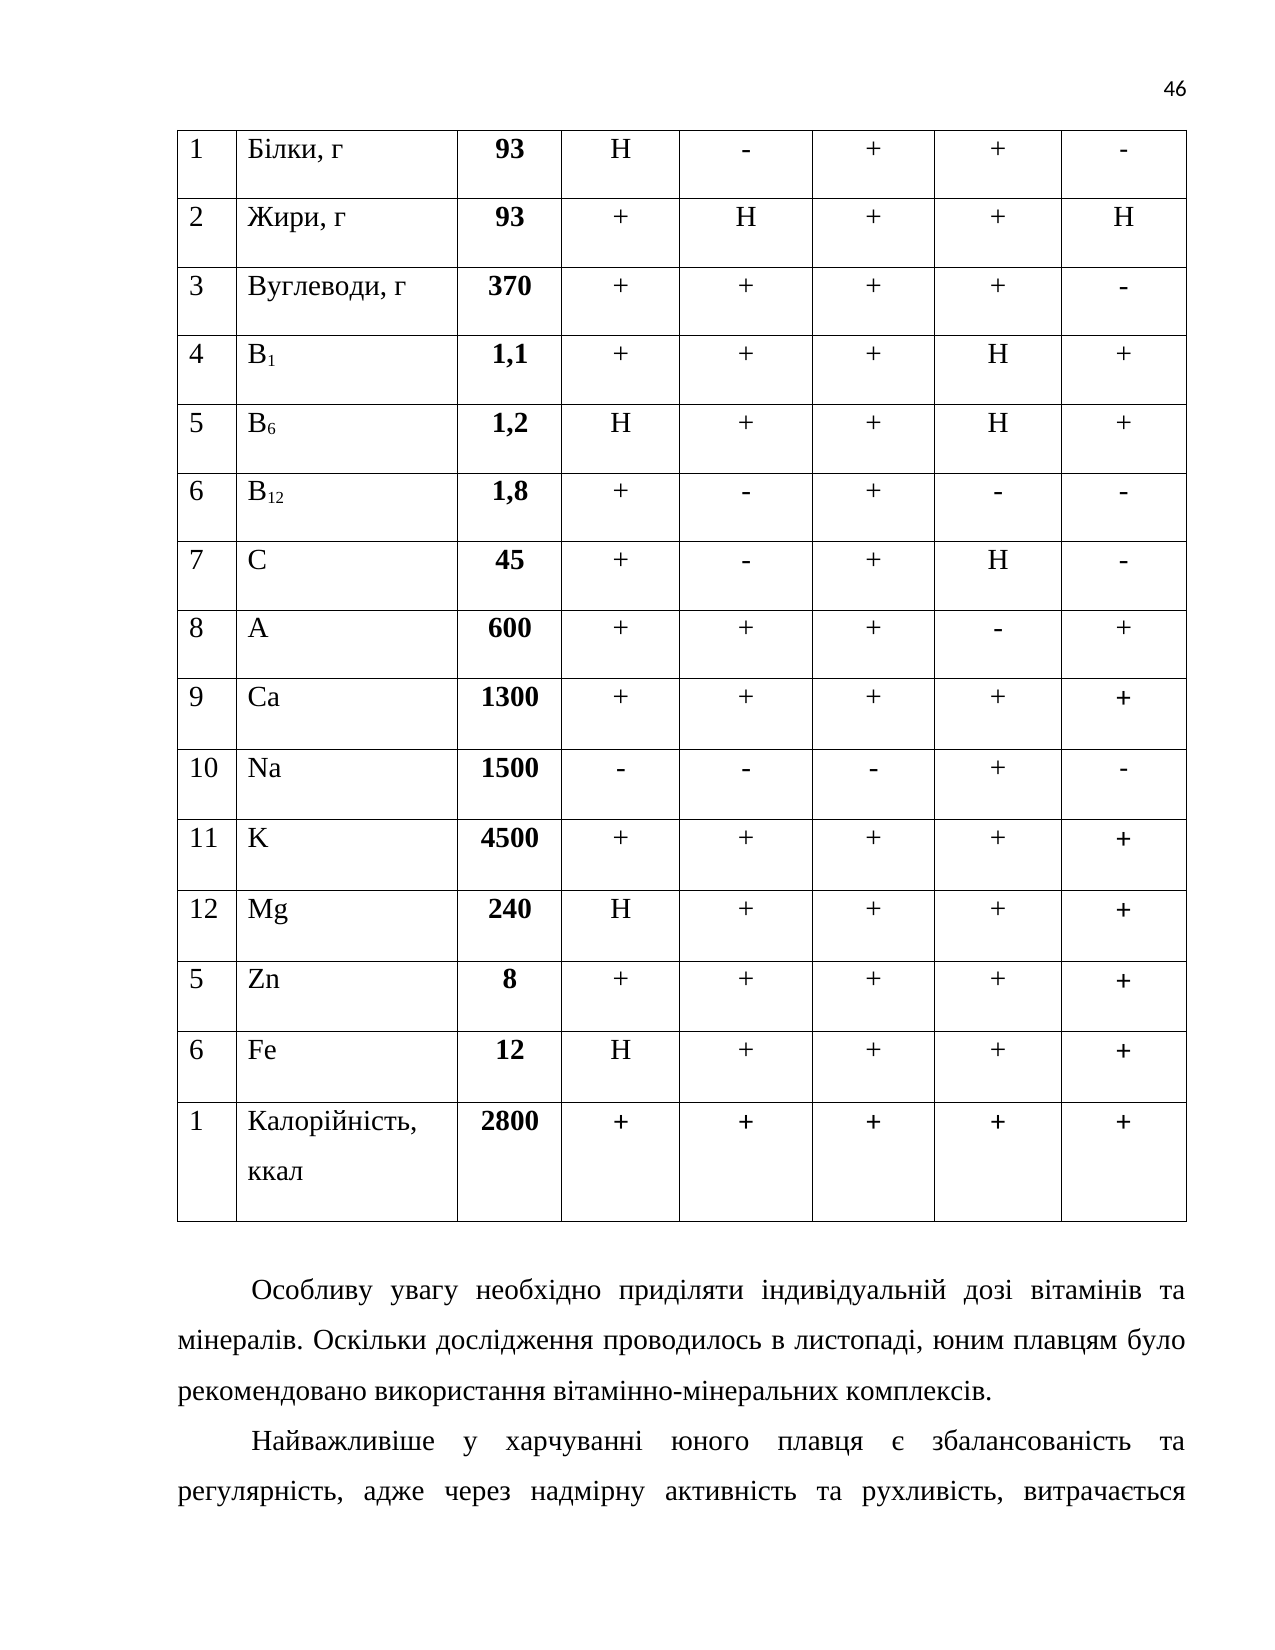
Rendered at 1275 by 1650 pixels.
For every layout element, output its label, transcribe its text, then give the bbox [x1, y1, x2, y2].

table_cell - [1062, 750, 1186, 819]
table_cell + [562, 542, 679, 609]
table_cell 6 [178, 474, 236, 541]
table_cell Н [680, 199, 812, 267]
table_cell + [935, 1103, 1061, 1221]
table_cell 6 [178, 1032, 236, 1102]
table_cell Н [935, 405, 1061, 472]
table_cell + [562, 336, 679, 404]
table_cell Калорійність, ккал [237, 1103, 457, 1221]
table_cell - [680, 474, 812, 541]
table_cell + [813, 611, 934, 678]
table_cell + [680, 820, 812, 890]
text Особливу увагу необхідно приділяти індивідуальній дозі вітамінів та мінералів. Оскільки дослідження проводилось в листопаді, юним плавцям було рекомендовано використання вітамінно-мінеральних комплексів. [177, 1272, 1186, 1323]
table_cell Вуглеводи, г [237, 268, 457, 335]
table_cell + [562, 679, 679, 749]
table_cell + [813, 542, 934, 609]
table_cell Н [562, 891, 679, 961]
table_cell - [1062, 131, 1186, 198]
table_cell - [562, 750, 679, 819]
table_cell + [1062, 679, 1186, 749]
table_cell - [680, 542, 812, 609]
table_cell + [680, 611, 812, 678]
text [177, 1423, 1186, 1473]
table_cell + [680, 962, 812, 1031]
table_cell + [935, 1032, 1061, 1102]
table_cell + [1062, 336, 1186, 404]
table_cell Білки, г [237, 131, 457, 198]
table_cell + [562, 474, 679, 541]
table_cell + [1062, 611, 1186, 678]
table_cell + [562, 611, 679, 678]
table_cell 600 [458, 611, 561, 678]
table_cell + [680, 268, 812, 335]
table_cell 1 [178, 131, 236, 198]
table_cell - [935, 611, 1061, 678]
table_cell С [237, 542, 457, 609]
table_cell + [935, 679, 1061, 749]
table_cell - [1062, 474, 1186, 541]
table_cell 5 [178, 962, 236, 1031]
table_cell + [680, 1032, 812, 1102]
table_cell + [813, 679, 934, 749]
table_cell Н [562, 405, 679, 472]
table_cell 1500 [458, 750, 561, 819]
table_cell + [1062, 891, 1186, 961]
table_cell 2 [178, 199, 236, 267]
table_cell + [813, 199, 934, 267]
table_cell + [1062, 820, 1186, 890]
table_cell 11 [178, 820, 236, 890]
table_cell 12 [458, 1032, 561, 1102]
table_cell + [562, 268, 679, 335]
table_cell - [680, 750, 812, 819]
table_cell + [813, 131, 934, 198]
table_cell + [680, 336, 812, 404]
table_cell - [813, 750, 934, 819]
table_cell + [1062, 405, 1186, 472]
text Особливу увагу необхідно приділяти індивідуальній дозі вітамінів та мінералів. Оскільки дослідження проводилось в листопаді, юним плавцям було рекомендовано використання вітамінно-мінеральних комплексів. [177, 1356, 1186, 1406]
table_cell + [562, 1103, 679, 1221]
table_cell 370 [458, 268, 561, 335]
table_cell 45 [458, 542, 561, 609]
table_cell Na [237, 750, 457, 819]
table_cell 3 [178, 268, 236, 335]
table_cell 12 [178, 891, 236, 961]
table_cell + [813, 474, 934, 541]
table_cell + [935, 268, 1061, 335]
table_cell Жири, г [237, 199, 457, 267]
table_cell + [813, 268, 934, 335]
table_cell 1300 [458, 679, 561, 749]
table_cell Н [562, 131, 679, 198]
table_cell 9 [178, 679, 236, 749]
table_cell Н [562, 1032, 679, 1102]
table_cell 93 [458, 131, 561, 198]
table_cell 5 [178, 405, 236, 472]
table_cell + [562, 962, 679, 1031]
table_cell + [1062, 1032, 1186, 1102]
table_cell 240 [458, 891, 561, 961]
table_cell 4 [178, 336, 236, 404]
table_cell + [935, 199, 1061, 267]
table_cell + [813, 891, 934, 961]
table_cell Mg [237, 891, 457, 961]
table_cell Н [935, 542, 1061, 609]
table_cell 2800 [458, 1103, 561, 1221]
table_cell 8 [458, 962, 561, 1031]
table_cell + [562, 820, 679, 890]
table_cell 1 [178, 1103, 236, 1221]
table_cell + [813, 336, 934, 404]
table_cell + [935, 820, 1061, 890]
table_cell Ca [237, 679, 457, 749]
table_cell Н [935, 336, 1061, 404]
table_cell Zn [237, 962, 457, 1031]
table_cell + [813, 405, 934, 472]
table_cell В1 [237, 336, 457, 404]
table_cell 10 [178, 750, 236, 819]
table_cell Н [1062, 199, 1186, 267]
table_cell 93 [458, 199, 561, 267]
table_cell + [680, 405, 812, 472]
table_cell Fe [237, 1032, 457, 1102]
table_cell + [813, 962, 934, 1031]
table_cell K [237, 820, 457, 890]
table_cell + [1062, 1103, 1186, 1221]
table_cell 1,1 [458, 336, 561, 404]
table_cell + [813, 820, 934, 890]
table_cell 1,8 [458, 474, 561, 541]
table_cell - [935, 474, 1061, 541]
table_cell + [813, 1103, 934, 1221]
table_cell + [935, 891, 1061, 961]
table_cell В12 [237, 474, 457, 541]
table_cell + [813, 1032, 934, 1102]
table_cell + [1062, 962, 1186, 1031]
table_cell + [680, 891, 812, 961]
table_cell 1,2 [458, 405, 561, 472]
table_cell - [1062, 268, 1186, 335]
table_cell + [935, 131, 1061, 198]
table_cell + [680, 1103, 812, 1221]
table_cell + [935, 962, 1061, 1031]
table_cell 8 [178, 611, 236, 678]
table_cell А [237, 611, 457, 678]
table_cell + [562, 199, 679, 267]
table_cell - [680, 131, 812, 198]
table_cell - [1062, 542, 1186, 609]
table_cell + [935, 750, 1061, 819]
table_cell 7 [178, 542, 236, 609]
table_cell 4500 [458, 820, 561, 890]
table_cell + [680, 679, 812, 749]
table_cell В6 [237, 405, 457, 472]
